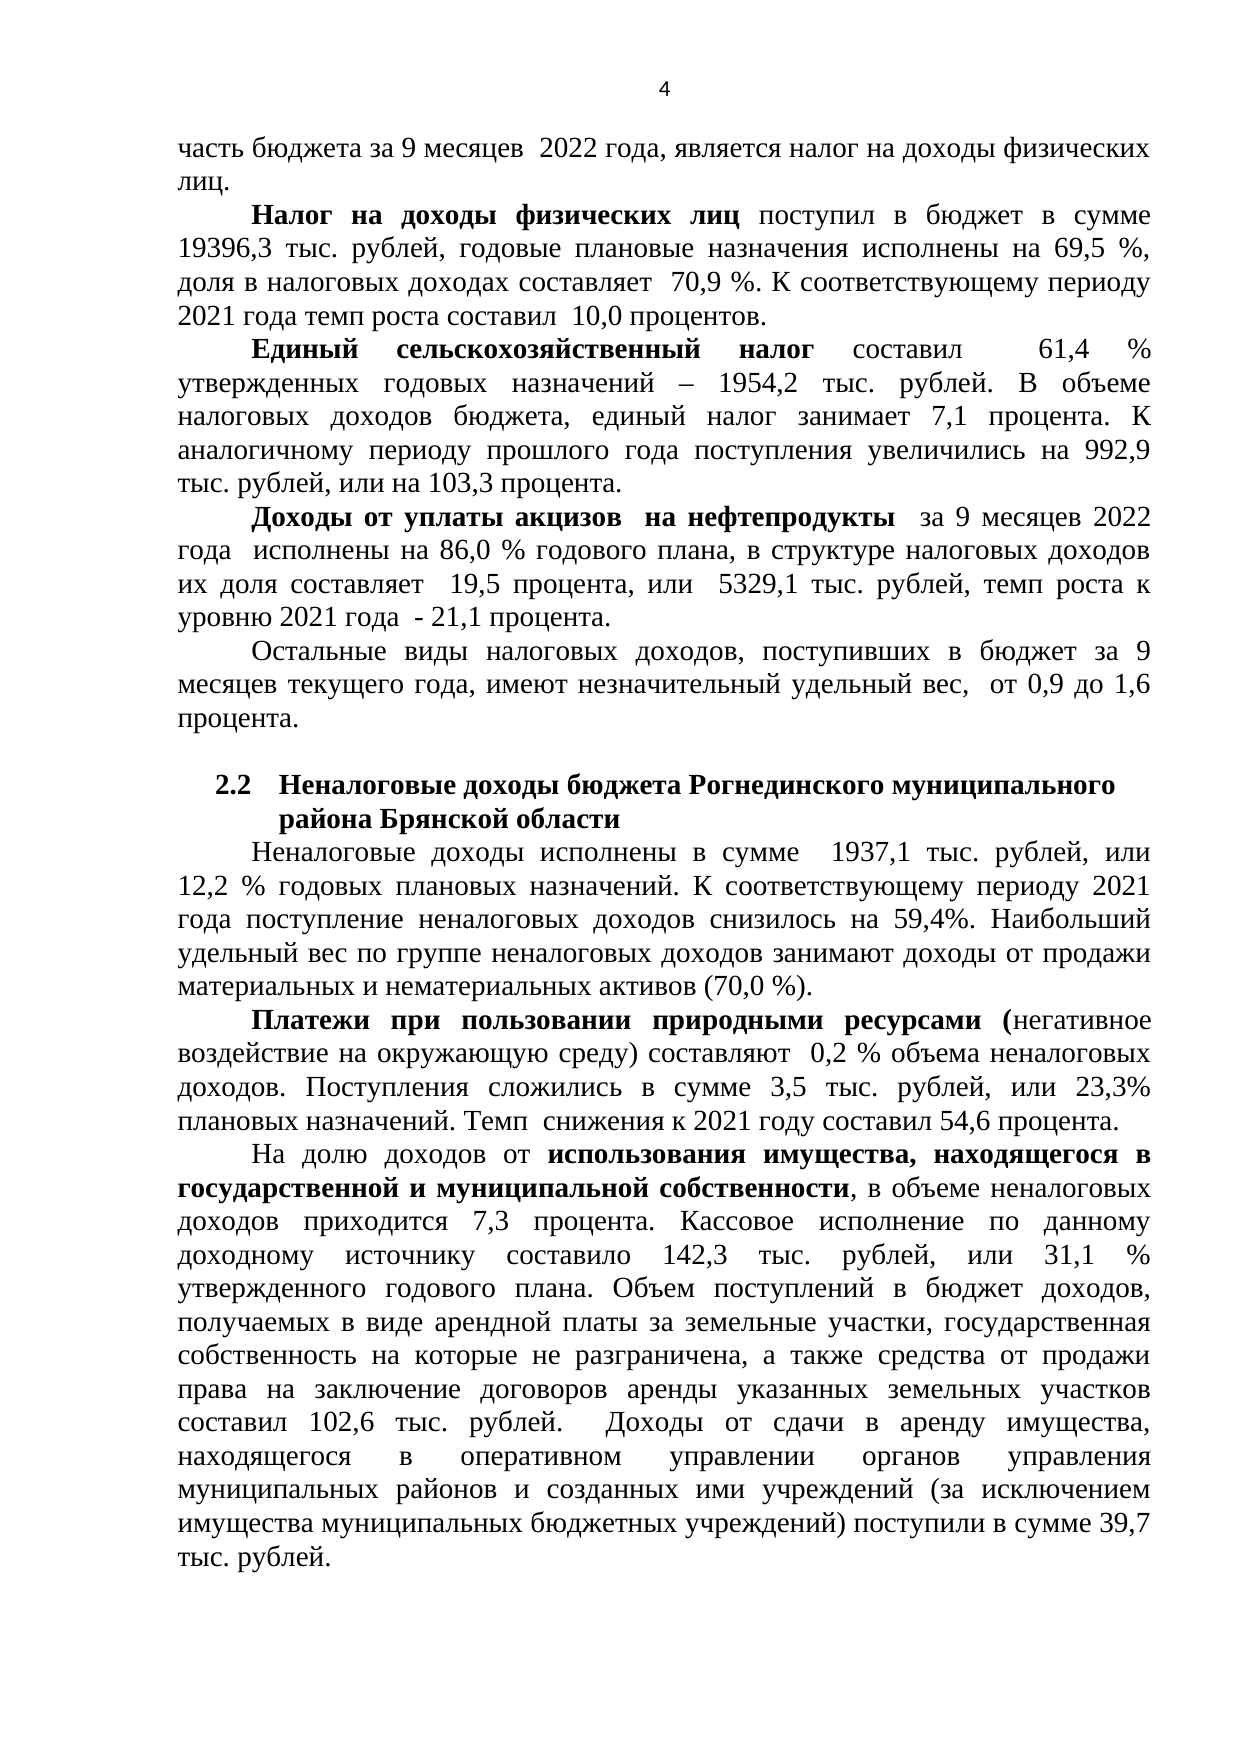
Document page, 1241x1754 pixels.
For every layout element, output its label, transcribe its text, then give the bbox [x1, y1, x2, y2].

text Неналоговые доходы исполнены в сумме 1937,1 тыс. рублей, или 12,2 % годовых плановых назначений. К соответствующему периоду 2021 года поступление неналоговых доходов снизилось на 59,4%. Наибольший удельный вес по группе неналоговых доходов занимают доходы от продажи материальных и нематериальных активов (70,0 %). [177, 834, 1152, 1002]
text Единый сельскохозяйственный налог составил 61,4 % утвержденных годовых назначений – 1954,2 тыс. рублей. В объеме налоговых доходов бюджета, единый налог занимает 7,1 процента. К аналогичному периоду прошлого года поступления увеличились на 992,9 тыс. рублей, или на 103,3 процента. [177, 331, 1152, 499]
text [177, 130, 1152, 197]
text Доходы от уплаты акцизов на нефтепродукты за 9 месяцев 2022 года исполнены на 86,0 % годового плана, в структуре налоговых доходов их доля составляет 19,5 процента, или 5329,1 тыс. рублей, темп роста к уровню 2021 года - 21,1 процента. [177, 499, 1152, 633]
list Неналоговые доходы бюджета Рогнединского муниципального [215, 767, 1152, 801]
text района Брянской области [279, 801, 1152, 834]
text Налог на доходы физических лиц поступил в бюджет в сумме 19396,3 тыс. рублей, годовые плановые назначения исполнены на 69,5 %, доля в налоговых доходах составляет 70,9 %. К соответствующему периоду 2021 года темп роста составил 10,0 процентов. [177, 197, 1152, 331]
text На долю доходов от использования имущества, находящегося в государственной и муниципальной собственности, в объеме неналоговых доходов приходится 7,3 процента. Кассовое исполнение по данному доходному источнику составило 142,3 тыс. рублей, или 31,1 % утвержденного годового плана. Объем поступлений в бюджет доходов, получаемых в виде арендной платы за земельные участки, государственная собственность на которые не разграничена, а также средства от продажи права на заключение договоров аренды указанных земельных участков составил 102,6 тыс. рублей. Доходы от сдачи в аренду имущества, находящегося в оперативном управлении органов управления муниципальных районов и созданных ими учреждений (за исключением имущества муниципальных бюджетных учреждений) поступили в сумме 39,7 тыс. рублей. [177, 1136, 1152, 1572]
text Остальные виды налоговых доходов, поступивших в бюджет за 9 месяцев текущего года, имеют незначительный удельный вес, от 0,9 до 1,6 процента. [177, 633, 1152, 734]
text Платежи при пользовании природными ресурсами (негативное воздействие на окружающую среду) составляют 0,2 % объема неналоговых доходов. Поступления сложились в сумме 3,5 тыс. рублей, или 23,3% плановых назначений. Темп снижения к 2021 году составил 54,6 процента. [177, 1002, 1152, 1136]
